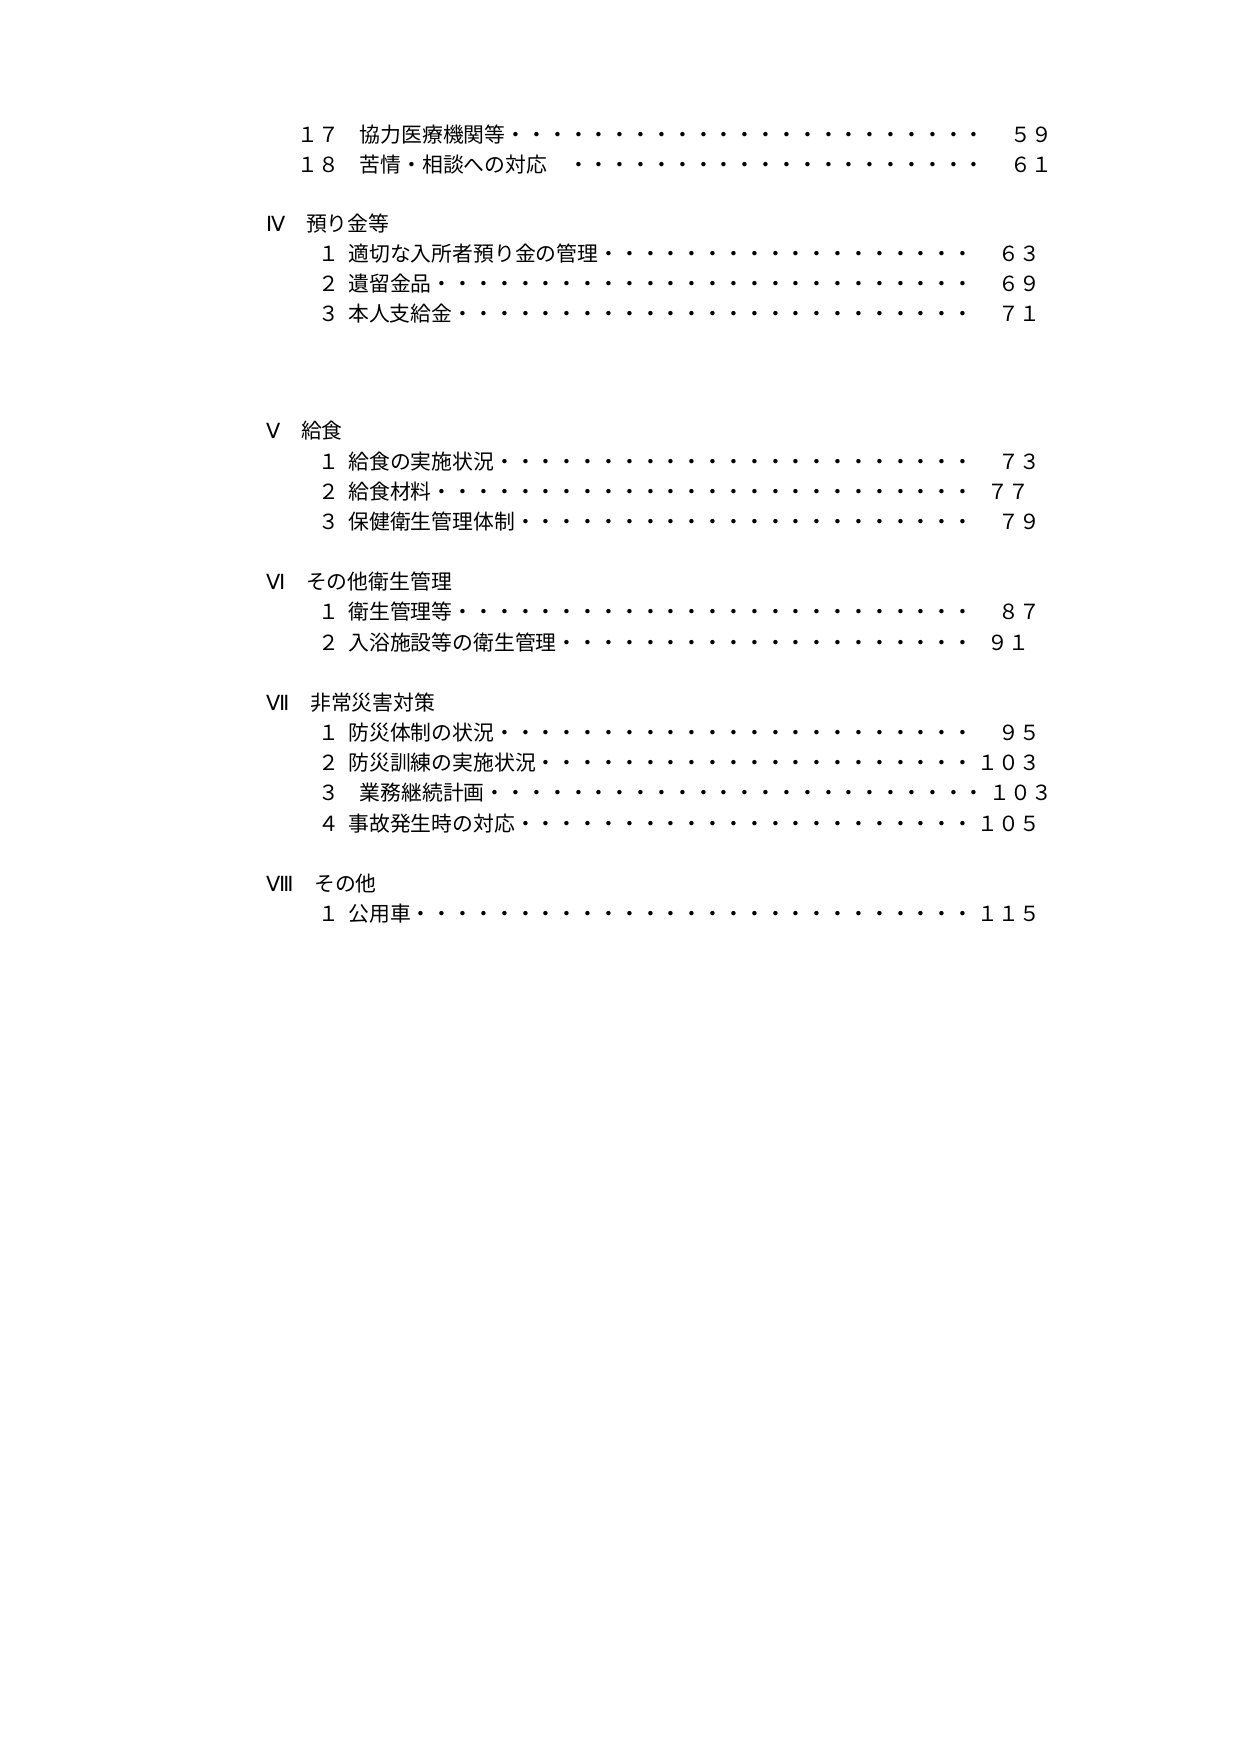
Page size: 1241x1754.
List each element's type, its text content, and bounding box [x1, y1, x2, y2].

text １ 給食の実施状況・・・・・・・・・・・・・・・・・・・・・・・ ７３ [89, 445, 1152, 475]
text １ 公用車・・・・・・・・・・・・・・・・・・・・・・・・・・・ １１５ [89, 897, 1152, 927]
text Ⅷ その他 [89, 867, 1152, 897]
text ２ 給食材料・・・・・・・・・・・・・・・・・・・・・・・・・・ ７７ [89, 475, 1152, 505]
text １ 衛生管理等・・・・・・・・・・・・・・・・・・・・・・・・・ ８７ [89, 596, 1152, 626]
text ４ 事故発生時の対応・・・・・・・・・・・・・・・・・・・・・・ １０５ [89, 807, 1152, 837]
text １ 適切な入所者預り金の管理・・・・・・・・・・・・・・・・・・ ６３ [89, 237, 1152, 267]
text ３ 本人支給金・・・・・・・・・・・・・・・・・・・・・・・・・ ７１ [89, 298, 1152, 328]
text ３ 業務継続計画・・・・・・・・・・・・・・・・・・・・・・・・ １０３ [89, 777, 1152, 807]
text ２ 入浴施設等の衛生管理・・・・・・・・・・・・・・・・・・・・ ９１ [89, 626, 1152, 656]
text Ⅴ 給食 [89, 414, 1152, 445]
text ２ 防災訓練の実施状況・・・・・・・・・・・・・・・・・・・・・ １０３ [89, 746, 1152, 777]
text Ⅳ 預り金等 [89, 207, 1152, 237]
text ３ 保健衛生管理体制・・・・・・・・・・・・・・・・・・・・・・ ７９ [89, 505, 1152, 536]
text Ⅶ 非常災害対策 [89, 686, 1152, 716]
text ２ 遺留金品・・・・・・・・・・・・・・・・・・・・・・・・・・ ６９ [89, 267, 1152, 298]
text １７ 協力医療機関等・・・・・・・・・・・・・・・・・・・・・・・ ５９ [89, 118, 1152, 148]
text １８ 苦情・相談への対応 ・・・・・・・・・・・・・・・・・・・・ ６１ [89, 148, 1152, 178]
text Ⅵ その他衛生管理 [89, 565, 1152, 596]
text １ 防災体制の状況・・・・・・・・・・・・・・・・・・・・・・・ ９５ [89, 716, 1152, 746]
